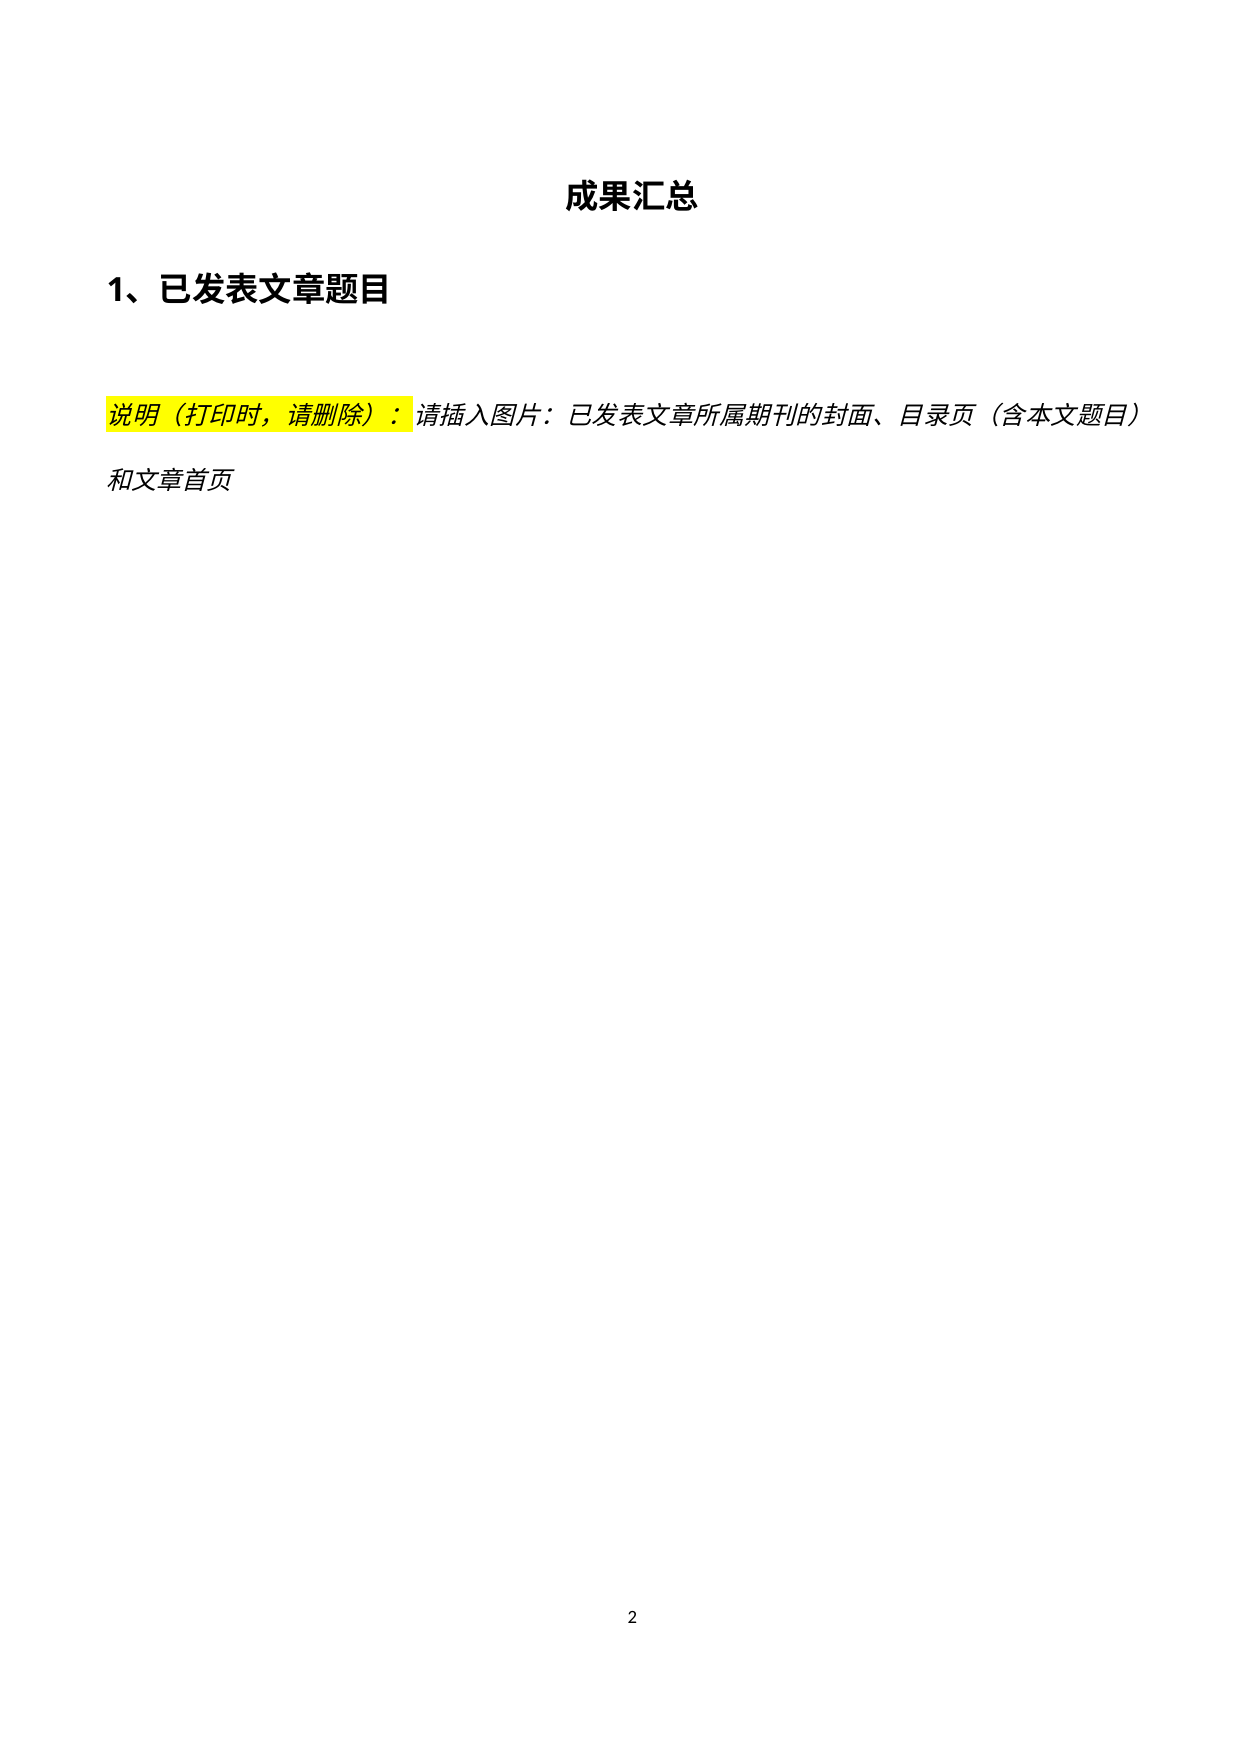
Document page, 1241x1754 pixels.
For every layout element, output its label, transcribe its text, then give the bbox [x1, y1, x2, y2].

text 成果汇总 [106, 162, 1157, 227]
text 说明（打印时，请删除）：请插入图片：已发表文章所属期刊的封面、目录页（含本文题目）和文章首页 [106, 381, 1157, 511]
subtitle 1、已发表文章题目 [106, 254, 1157, 319]
